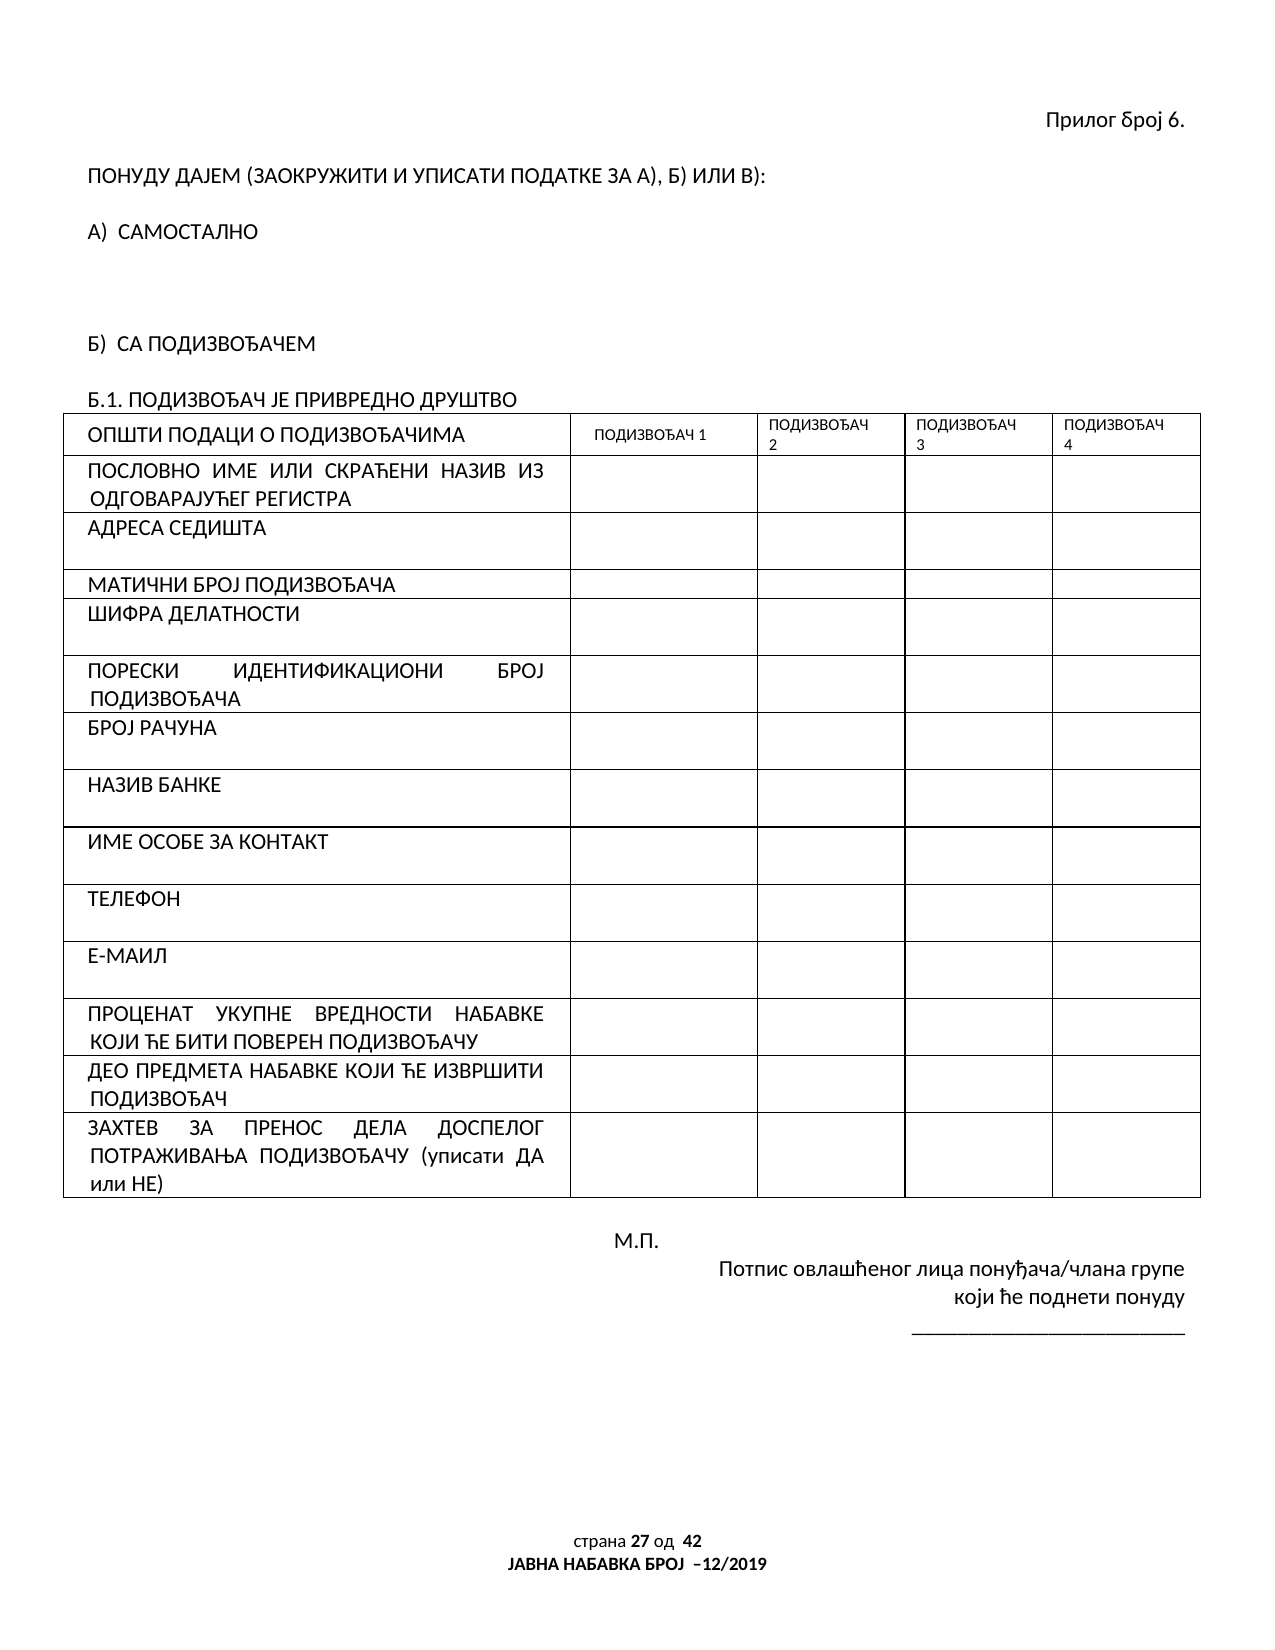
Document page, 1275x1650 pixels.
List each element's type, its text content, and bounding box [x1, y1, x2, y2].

table_cell [758, 656, 904, 712]
table_header ПОДИЗВОЂАЧ 1 [571, 414, 757, 455]
table_cell [1053, 942, 1200, 998]
table_cell [1053, 713, 1200, 769]
text Б) СА ПОДИЗВОЂАЧЕМ [87, 329, 1185, 357]
table_cell [906, 599, 1052, 655]
table_cell [758, 570, 904, 598]
table_cell [1053, 770, 1200, 826]
table_cell [571, 513, 757, 569]
text који ће поднети понуду [87, 1282, 1185, 1310]
table_cell [571, 999, 757, 1055]
table_cell [758, 1056, 904, 1112]
table_cell [1053, 570, 1200, 598]
table_cell [906, 885, 1052, 941]
table_header ОПШТИ ПОДАЦИ О ПОДИЗВОЂАЧИМА [64, 414, 570, 455]
table_cell [906, 656, 1052, 712]
table_cell Е-МАИЛ [64, 942, 570, 998]
table_cell [571, 713, 757, 769]
table_cell [906, 456, 1052, 512]
table_cell ПОРЕСКИ ИДЕНТИФИКАЦИОНИ БРОЈ ПОДИЗВОЂАЧА [64, 656, 570, 712]
table_cell ШИФРА ДЕЛАТНОСТИ [64, 599, 570, 655]
table_cell ПОСЛОВНО ИМЕ ИЛИ СКРАЋЕНИ НАЗИВ ИЗ ОДГОВАРАЈУЋЕГ РЕГИСТРА [64, 456, 570, 512]
table_cell [906, 942, 1052, 998]
table_cell ЗАХТЕВ ЗА ПРЕНОС ДЕЛА ДОСПЕЛОГ ПОТРАЖИВАЊА ПОДИЗВОЂАЧУ (уписати ДА или НЕ) [64, 1113, 570, 1197]
table_cell [1053, 599, 1200, 655]
table_cell ИМЕ ОСОБЕ ЗА КОНТАКТ [64, 828, 570, 883]
table_cell [758, 770, 904, 826]
table_cell [758, 599, 904, 655]
table_cell [571, 570, 757, 598]
text А) САМОСТАЛНО [87, 217, 1185, 245]
table_cell [571, 656, 757, 712]
table_cell [758, 828, 904, 883]
table_cell [571, 828, 757, 883]
table_header ПОДИЗВОЂАЧ 3 [906, 414, 1052, 455]
table_cell АДРЕСА СЕДИШТА [64, 513, 570, 569]
text ПОНУДУ ДАЈЕМ (ЗАОКРУЖИТИ И УПИСАТИ ПОДАТКЕ ЗА А), Б) ИЛИ В): [87, 161, 1185, 189]
text Прилог број 6. [87, 105, 1185, 133]
table_cell [571, 770, 757, 826]
text Потпис овлашћеног лица понуђача/члана групе [87, 1254, 1185, 1282]
table_cell [906, 1056, 1052, 1112]
table_cell [758, 942, 904, 998]
table_cell [571, 599, 757, 655]
table_cell НАЗИВ БАНКЕ [64, 770, 570, 826]
table_cell [758, 1113, 904, 1197]
table_cell ДЕО ПРЕДМЕТА НАБАВКЕ КОЈИ ЋЕ ИЗВРШИТИ ПОДИЗВОЂАЧ [64, 1056, 570, 1112]
table_cell [906, 828, 1052, 883]
table_cell [1053, 999, 1200, 1055]
table_cell [571, 942, 757, 998]
table_cell [571, 1113, 757, 1197]
text М.П. [87, 1226, 1185, 1254]
table_cell [906, 570, 1052, 598]
table_cell [906, 513, 1052, 569]
text ________________________ [87, 1310, 1185, 1338]
table_cell [758, 999, 904, 1055]
table_cell ПРОЦЕНАТ УКУПНЕ ВРЕДНОСТИ НАБАВКЕ КОЈИ ЋЕ БИТИ ПОВЕРЕН ПОДИЗВОЂАЧУ [64, 999, 570, 1055]
table_cell [758, 456, 904, 512]
table_cell БРОЈ РАЧУНА [64, 713, 570, 769]
table_cell [758, 713, 904, 769]
table_cell [1053, 828, 1200, 883]
table_cell [1053, 456, 1200, 512]
table_cell [1053, 656, 1200, 712]
table_cell МАТИЧНИ БРОЈ ПОДИЗВОЂАЧА [64, 570, 570, 598]
table_cell [906, 713, 1052, 769]
text Б.1. ПОДИЗВОЂАЧ ЈЕ ПРИВРЕДНО ДРУШТВО [87, 385, 1185, 413]
table_cell [906, 770, 1052, 826]
table_cell [1053, 1113, 1200, 1197]
table_cell [906, 999, 1052, 1055]
table_cell ТЕЛЕФОН [64, 885, 570, 941]
table_cell [1053, 885, 1200, 941]
table_cell [1053, 1056, 1200, 1112]
table_cell [1053, 513, 1200, 569]
table_cell [906, 1113, 1052, 1197]
table_cell [571, 885, 757, 941]
table_header ПОДИЗВОЂАЧ 4 [1053, 414, 1200, 455]
table_header ПОДИЗВОЂАЧ 2 [758, 414, 904, 455]
table_cell [758, 885, 904, 941]
table_cell [571, 1056, 757, 1112]
table_cell [571, 456, 757, 512]
table_cell [758, 513, 904, 569]
